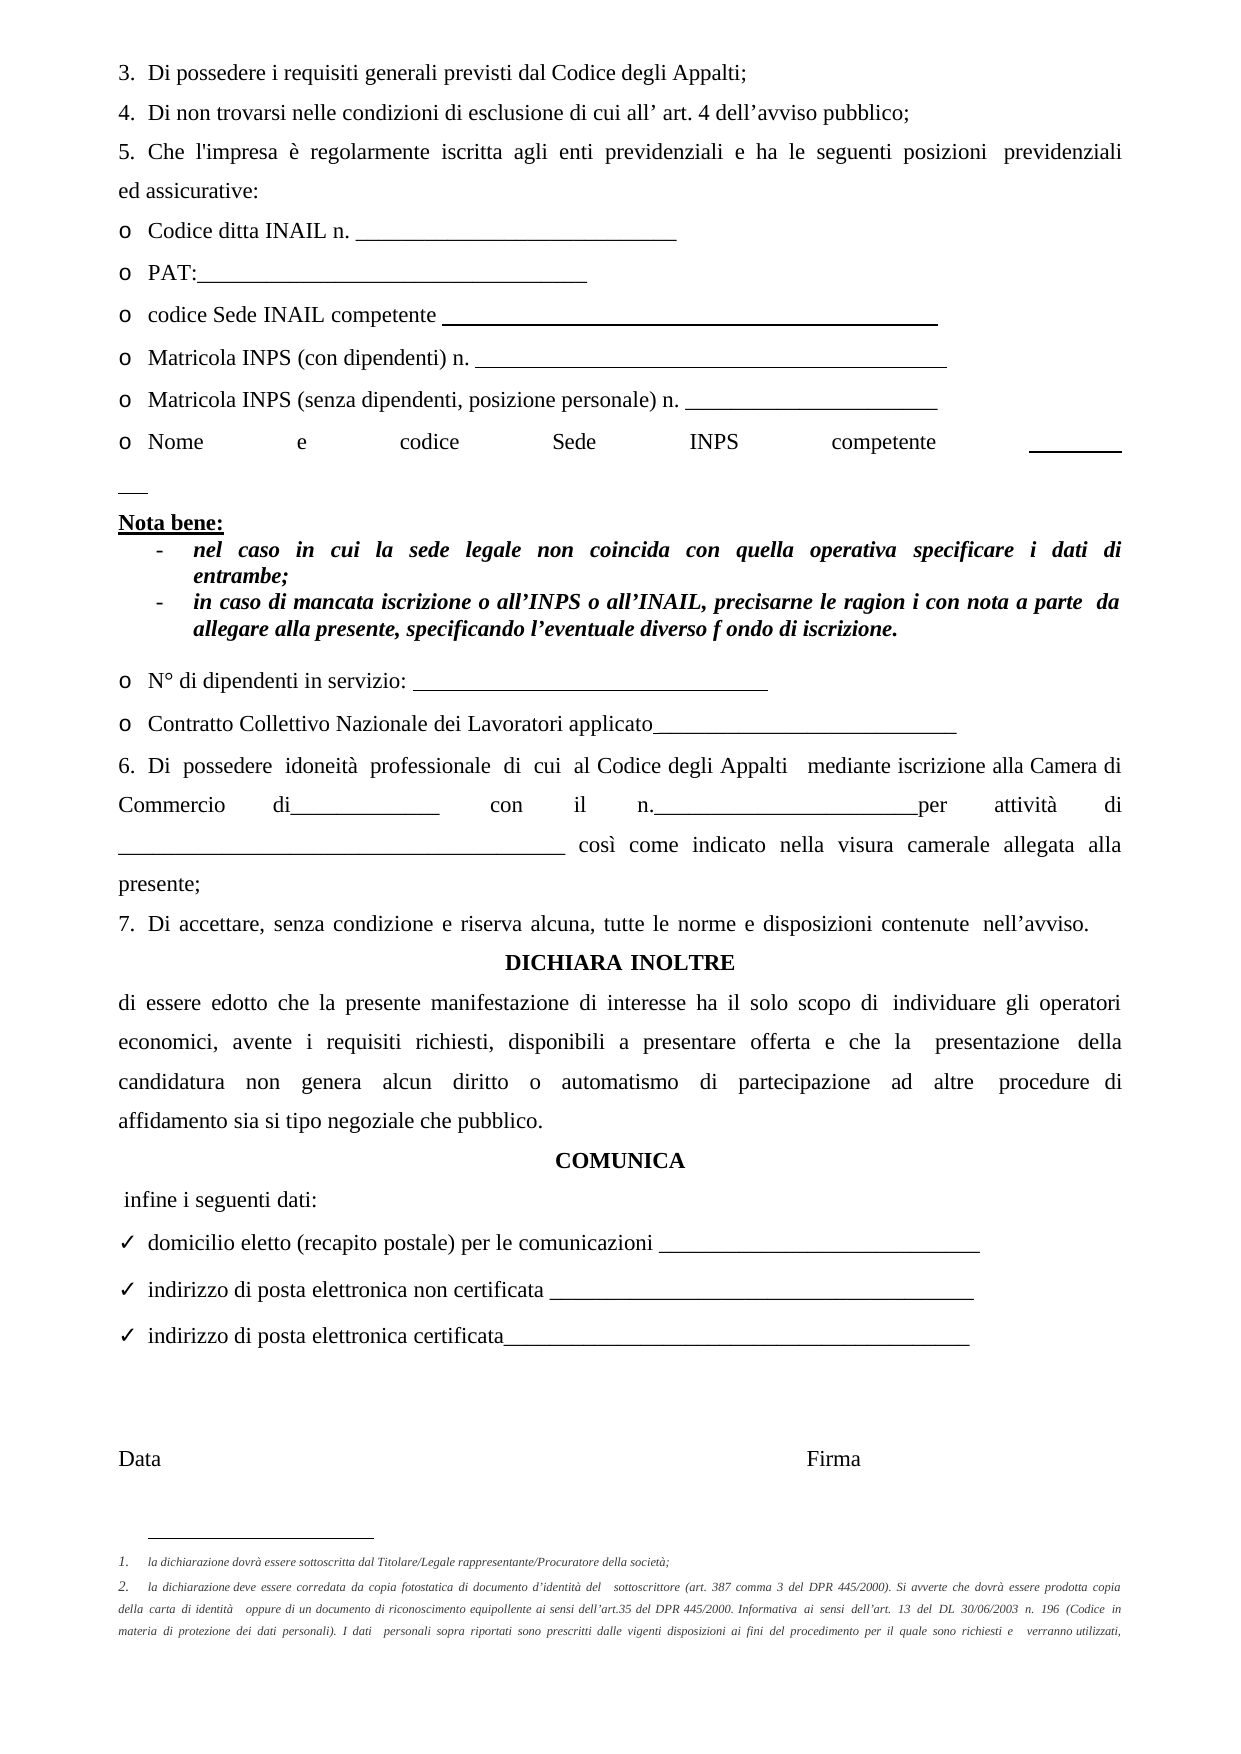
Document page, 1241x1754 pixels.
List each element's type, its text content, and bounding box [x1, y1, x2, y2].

text DICHIARA INOLTRE [118, 949, 1122, 976]
list Di possedere idoneità professionale di cui al Codice degli Appalti mediante iscrizione alla Camera di Commercio di_____________ con il n._______________________per attività di _______________________________________ così come indicato nella visura camerale allegata alla presente; [118, 752, 1122, 897]
list nel caso in cui la sede legale non coincida con quella operativa specificare i dati di entrambe; [156, 536, 1122, 588]
text di essere edotto che la presente manifestazione di interesse ha il solo scopo di individuare gli operatori economici, avente i requisiti richiesti, disponibili a presentare offerta e che la presentazione della candidatura non genera alcun diritto o automatismo di partecipazione ad altre procedure di affidamento sia si tipo negoziale che pubblico. [118, 989, 1122, 1134]
list la dichiarazione dovrà essere sottoscritta dal Titolare/Legale rappresentante/Procuratore della società; [118, 1553, 1122, 1570]
list N° di dipendenti in servizio: [118, 667, 1122, 696]
text Nota bene: [118, 509, 1122, 536]
list indirizzo di posta elettronica non certificata _____________________________________ [118, 1273, 1122, 1304]
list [118, 1578, 1122, 1638]
list Che l'impresa è regolarmente iscritta agli enti previdenziali e ha le seguenti posizioni previdenziali ed assicurative: [118, 138, 1122, 204]
list codice Sede INAIL competente [118, 302, 1122, 330]
text Data Firma [118, 1445, 1122, 1472]
text COMUNICA [118, 1147, 1122, 1173]
list Matricola INPS (senza dipendenti, posizione personale) n. ______________________ [118, 386, 1122, 414]
list PAT:__________________________________ [118, 259, 1122, 287]
list Di accettare, senza condizione e riserva alcuna, tutte le norme e disposizioni contenute nell’avviso. [118, 910, 1122, 936]
list Codice ditta INAIL n. ____________________________ [118, 217, 1122, 245]
list in caso di mancata iscrizione o all’INPS o all’INAIL, precisarne le ragion i con nota a parte da allegare alla presente, specificando l’eventuale diverso f ondo di iscrizione. [156, 588, 1122, 641]
list Contratto Collettivo Nazionale dei Lavoratori applicato __________________________ [118, 710, 1122, 738]
list Di possedere i requisiti generali previsti dal Codice degli Appalti; [118, 59, 1122, 85]
list Matricola INPS (con dipendenti) n. [118, 344, 1122, 372]
list Di non trovarsi nelle condizioni di esclusione di cui all’ art. 4 dell’avviso pubblico; [118, 98, 1122, 125]
list domicilio eletto (recapito postale) per le comunicazioni ____________________________ [118, 1226, 1122, 1257]
list Nome e codice Sede INPS competente [118, 428, 1122, 496]
text infine i seguenti dati: [118, 1186, 1122, 1213]
list indirizzo di posta elettronica certificata_________________________________________ [118, 1319, 1122, 1351]
